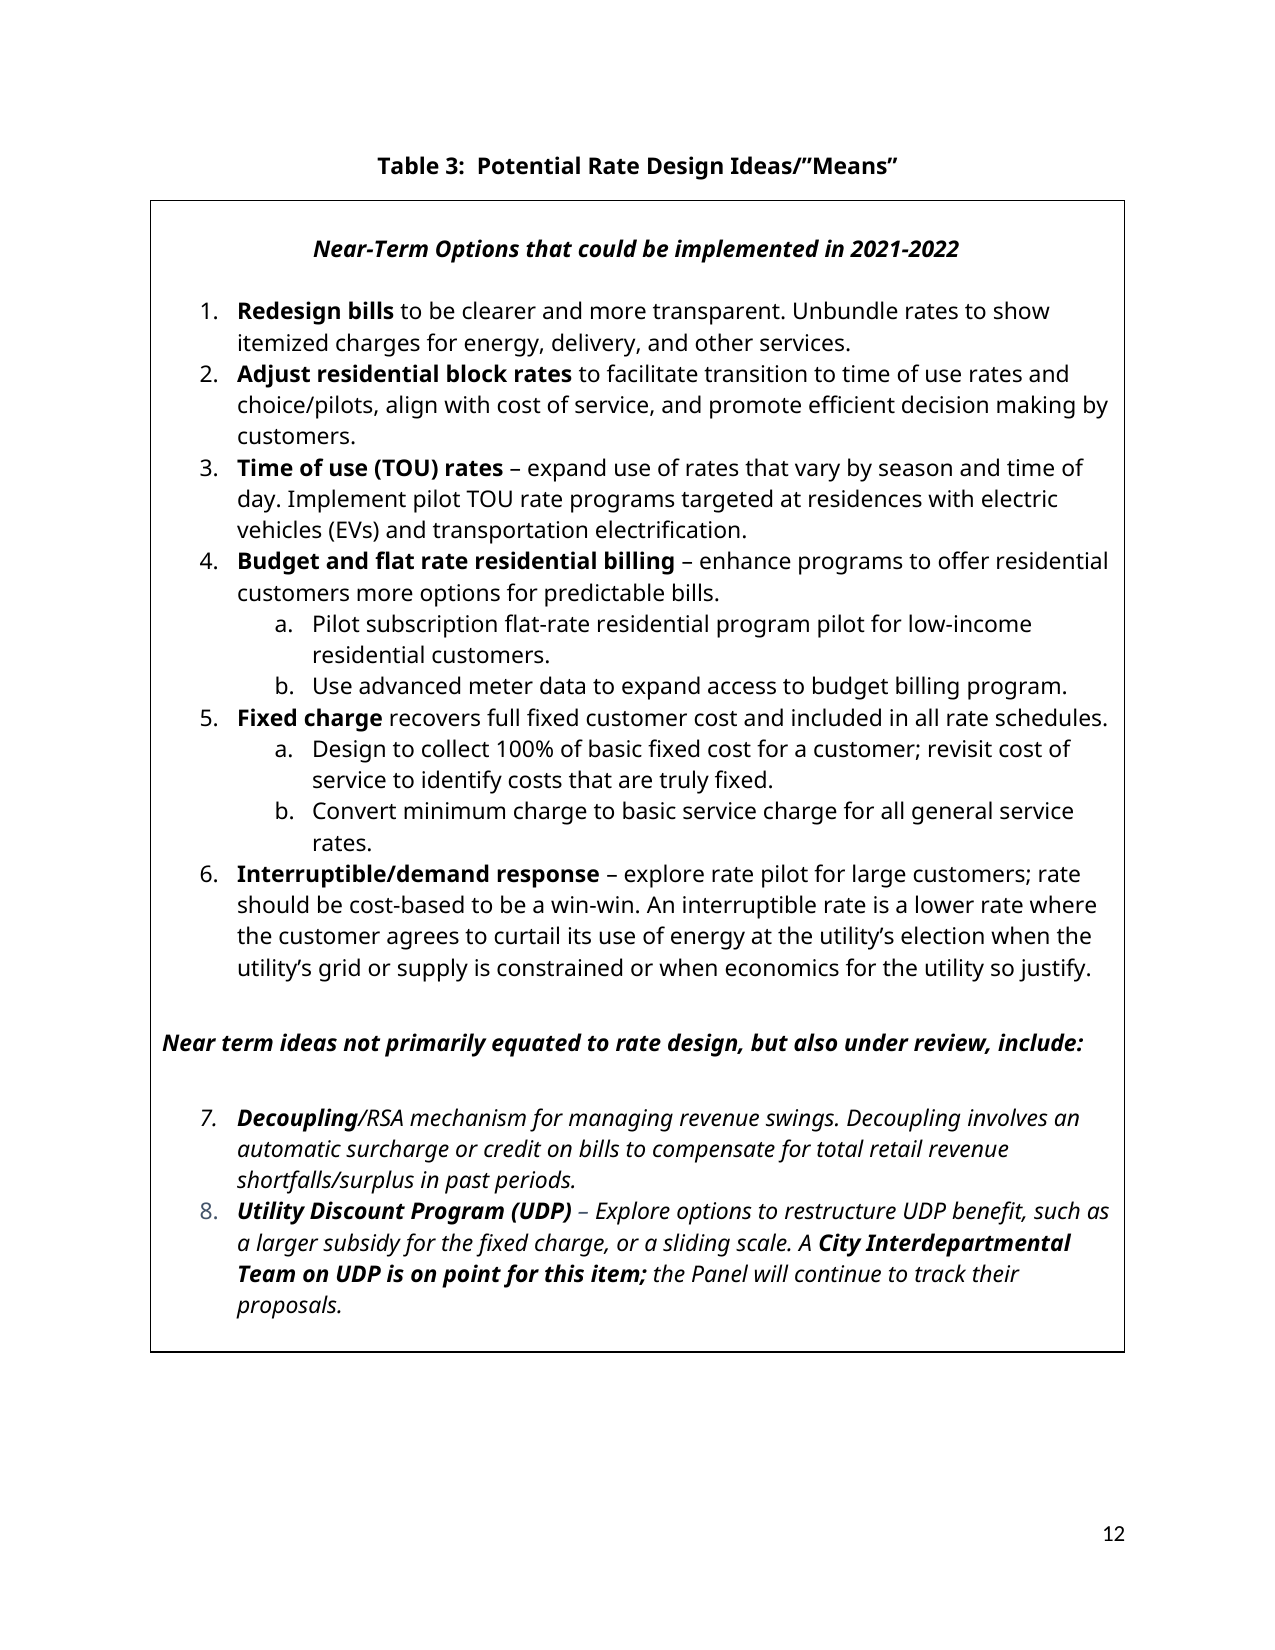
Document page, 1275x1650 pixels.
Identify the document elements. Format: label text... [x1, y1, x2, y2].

text Table 3: Potential Rate Design Ideas/”Means” [150, 150, 1125, 181]
table_header Near-Term Options that could be implemented in 2021-2022 Redesign bills to be clearer and more transparent. Unbundle rates to show itemized charges for energy, delivery, and other services. Adjust residential block rates to facilitate transition to time of use rates and choice/pilots, align with cost of service, and promote efficient decision making by customers. Time of use (TOU) rates – expand use of rates that vary by season and time of day. Implement pilot TOU rate programs targeted at residences with electric vehicles (EVs) and transportation electrification. Budget and flat rate residential billing – enhance programs to offer residential customers more options for predictable bills. Pilot subscription flat-rate residential program pilot for low-income residential customers. Use advanced meter data to expand access to budget billing program. Fixed charge recovers full fixed customer cost and included in all rate schedules. Design to collect 100% of basic fixed cost for a customer; revisit cost of service to identify costs that are truly fixed. Convert minimum charge to basic service charge for all general service rates. Interruptible/demand response – explore rate pilot for large customers; rate should be cost-based to be a win-win. An interruptible rate is a lower rate where the customer agrees to curtail its use of energy at the utility’s election when the utility’s grid or supply is constrained or when economics for the utility so justify. Near term ideas not primarily equated to rate design, but also under review, include: Decoupling/RSA mechanism for managing revenue swings. Decoupling involves an automatic surcharge or credit on bills to compensate for total retail revenue shortfalls/surplus in past periods. Utility Discount Program (UDP) – Explore options to restructure UDP benefit, such as a larger subsidy for the fixed charge, or a sliding scale. A City Interdepartmental Team on UDP is on point for this item; the Panel will continue to track their proposals. [151, 201, 1124, 1351]
